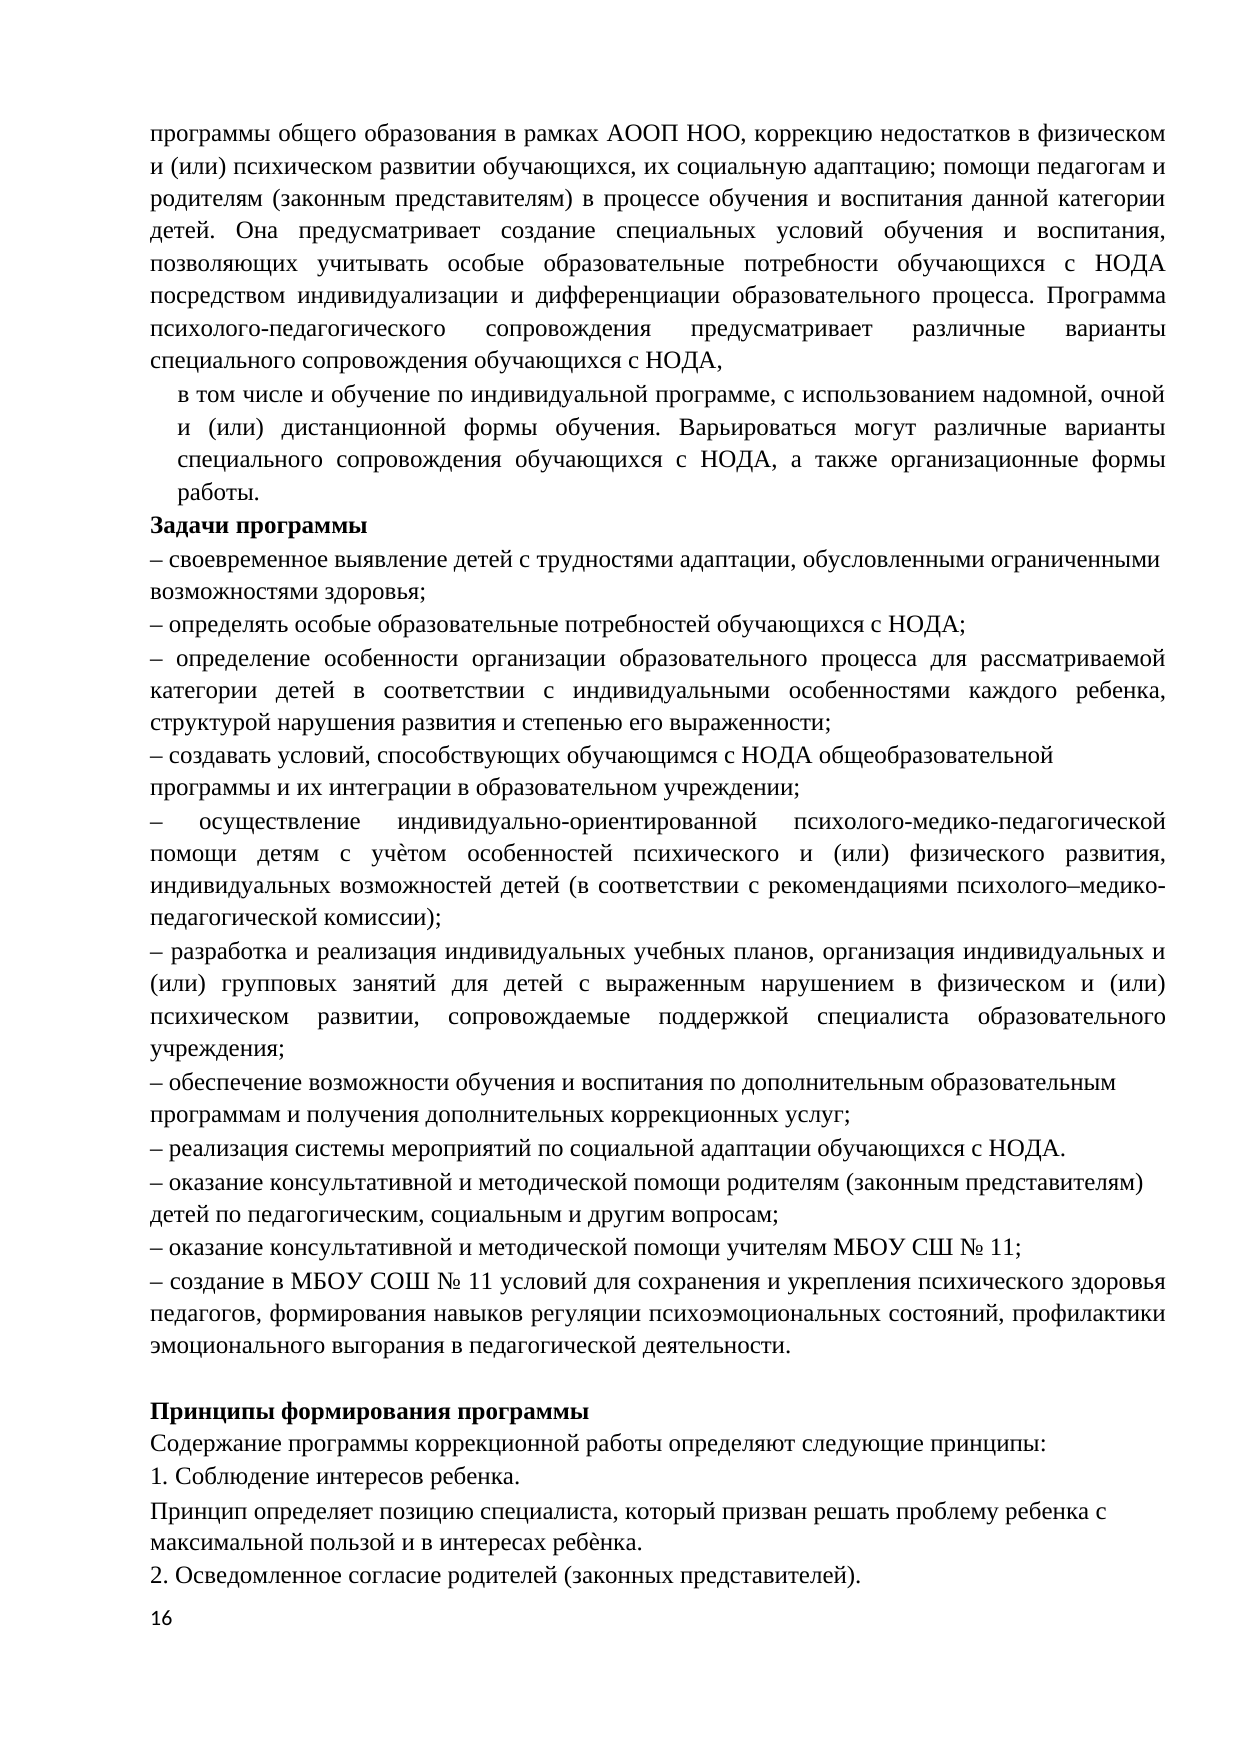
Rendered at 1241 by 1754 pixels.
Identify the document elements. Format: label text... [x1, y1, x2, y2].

text – определение особенности организации образовательного процесса для рассматриваемой категории детей в соответствии с индивидуальными особенностями каждого ребенка, структурой нарушения развития и степенью его выраженности; [150, 643, 1167, 735]
text – создание в МБОУ СОШ № 11 условий для сохранения и укрепления психического здоровья педагогов, формирования навыков регуляции психоэмоциональных состояний, профилактики эмоционального выгорания в педагогической деятельности. [150, 1266, 1167, 1358]
text – создавать условий, способствующих обучающимся с НОДА общеобразовательной программы и их интеграции в образовательном учреждении; [150, 740, 1167, 801]
text Задачи программы [150, 510, 1167, 539]
text – реализация системы мероприятий по социальной адаптации обучающихся с НОДА. [150, 1133, 1167, 1162]
list том числе и обучение по индивидуальной программе, с использованием надомной, очной и (или) дистанционной формы обучения. Варьироваться могут различные варианты специального сопровождения обучающихся с НОДА, а также организационные формы работы. [177, 379, 1167, 506]
text Принципы формирования программы [150, 1396, 1167, 1424]
text Содержание программы коррекционной работы определяют следующие принципы: [150, 1428, 1167, 1457]
text – определять особые образовательные потребностей обучающихся с НОДА; [150, 609, 1167, 637]
text – осуществление индивидуально-ориентированной психолого-медико-педагогической помощи детям с учѐтом особенностей психического и (или) физического развития, индивидуальных возможностей детей (в соответствии с рекомендациями психолого–медико-педагогической комиссии); [150, 806, 1167, 931]
text программы общего образования в рамках АООП НОО, коррекцию недостатков в физическом и (или) психическом развитии обучающихся, их социальную адаптацию; помощи педагогам и родителям (законным представителям) в процессе обучения и воспитания данной категории детей. Она предусматривает создание специальных условий обучения и воспитания, позволяющих учитывать особые образовательные потребности обучающихся с НОДА посредством индивидуализации и дифференциации образовательного процесса. Программа психолого-педагогического сопровождения предусматривает различные варианты специального сопровождения обучающихся с НОДА, [150, 118, 1167, 374]
text – разработка и реализация индивидуальных учебных планов, организация индивидуальных и (или) групповых занятий для детей с выраженным нарушением в физическом и (или) психическом развитии, сопровождаемые поддержкой специалиста образовательного учреждения; [150, 936, 1167, 1062]
text Принцип определяет позицию специалиста, который призван решать проблему ребенка с максимальной пользой и в интересах ребѐнка. [150, 1496, 1167, 1556]
text – оказание консультативной и методической помощи учителям МБОУ СШ № 11; [150, 1232, 1167, 1260]
text 2. Осведомленное согласие родителей (законных представителей). [150, 1560, 1167, 1589]
text 16 [150, 1604, 1167, 1631]
text – своевременное выявление детей с трудностями адаптации, обусловленными ограниченными возможностями здоровья; [150, 544, 1167, 604]
text – обеспечение возможности обучения и воспитания по дополнительным образовательным программам и получения дополнительных коррекционных услуг; [150, 1067, 1167, 1128]
text 1. Соблюдение интересов ребенка. [150, 1461, 1167, 1490]
text – оказание консультативной и методической помощи родителям (законным представителям) детей по педагогическим, социальным и другим вопросам; [150, 1167, 1167, 1228]
